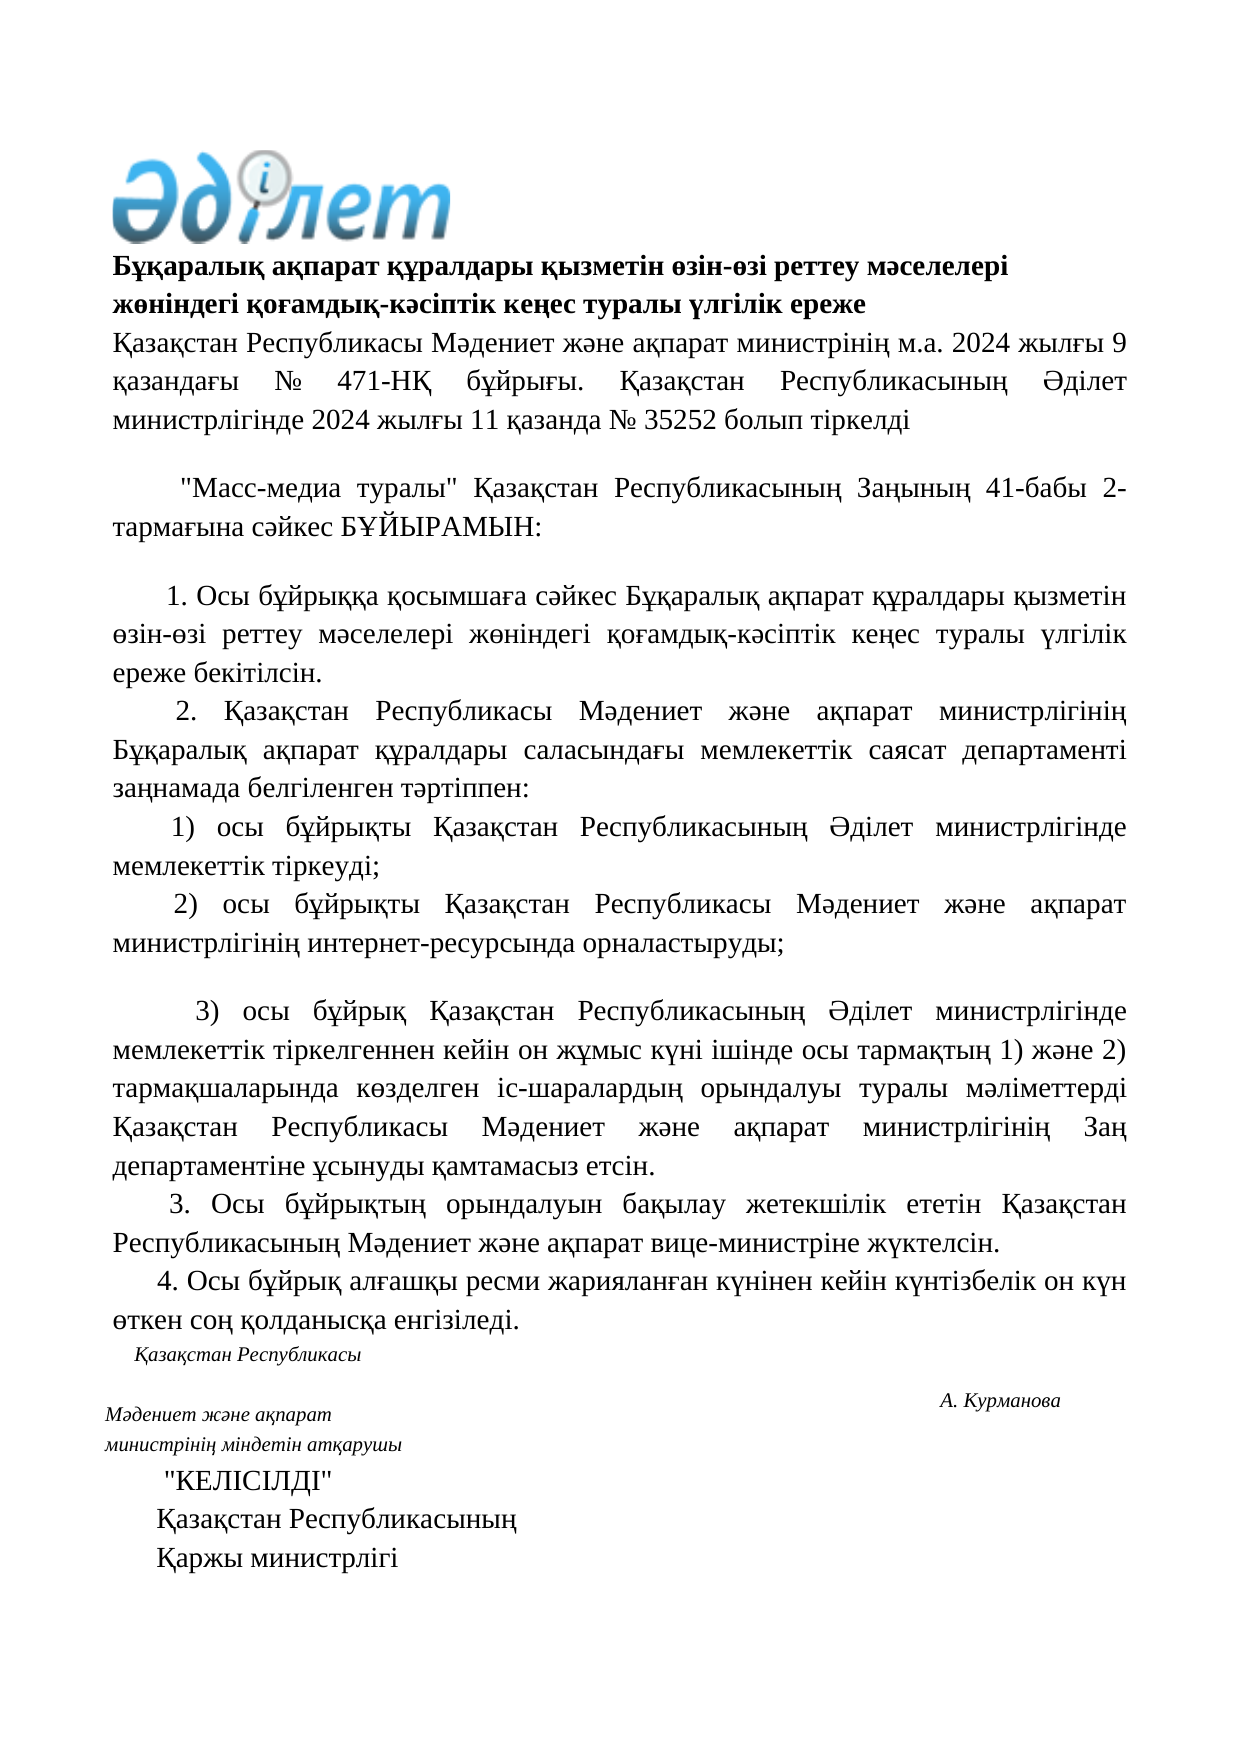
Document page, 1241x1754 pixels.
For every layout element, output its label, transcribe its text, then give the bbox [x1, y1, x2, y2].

table_header А. Курманова [939, 1340, 1240, 1463]
picture [112, 150, 451, 244]
text Қазақстан Республикасы Мәдениет және ақпарат министрінің м.а. 2024 жылғы 9 қазандағы № 471-НҚ бұйрығы. Қазақстан Республикасының Әділет министрлігінде 2024 жылғы 11 қазанда № 35252 болып тіркелді [112, 325, 1128, 435]
table_header Қазақстан Республикасы Мәдениет және ақпарат министрінің міндетін атқарушы [101, 1340, 939, 1463]
text "Масс-медиа туралы" Қазақстан Республикасының Заңының 41-бабы 2-тармағына сәйкес БҰЙЫРАМЫН: [112, 471, 1128, 543]
text 1) осы бұйрықты Қазақстан Республикасының Әділет министрлігінде мемлекеттік тіркеуді; [112, 809, 1128, 881]
text 2) осы бұйрықты Қазақстан Республикасы Мәдениет және ақпарат министрлігінің интернет-ресурсында орналастыруды; [112, 886, 1128, 958]
text Қаржы министрлігі [112, 1540, 1128, 1574]
text Бұқаралық ақпарат құралдары қызметін өзін-өзі реттеу мәселелері жөніндегі қоғамдық-кәсіптік кеңес туралы үлгілік ереже [112, 248, 1128, 320]
text 1. Осы бұйрыққа қосымшаға сәйкес Бұқаралық ақпарат құралдары қызметін өзін-өзі реттеу мәселелері жөніндегі қоғамдық-кәсіптік кеңес туралы үлгілік ереже бекітілсін. [112, 578, 1128, 688]
text 3) осы бұйрық Қазақстан Республикасының Әділет министрлігінде мемлекеттік тіркелгеннен кейін он жұмыс күні ішінде осы тармақтың 1) және 2) тармақшаларында көзделген іс-шаралардың орындалуы туралы мәліметтерді Қазақстан Республикасы Мәдениет және ақпарат министрлігінің Заң департаментіне ұсынуды қамтамасыз етсін. [112, 993, 1128, 1181]
text Қазақстан Республикасының [112, 1502, 1128, 1535]
text "КЕЛІСІЛДІ" [112, 1463, 1128, 1497]
text 3. Осы бұйрықтың орындалуын бақылау жетекшілік ететін Қазақстан Республикасының Мәдениет және ақпарат вице-министріне жүктелсін. [112, 1186, 1128, 1258]
text 4. Осы бұйрық алғашқы ресми жарияланған күнінен кейін күнтізбелік он күн өткен соң қолданысқа енгізіледі. [112, 1263, 1128, 1335]
text 2. Қазақстан Республикасы Мәдениет және ақпарат министрлігінің Бұқаралық ақпарат құралдары саласындағы мемлекеттік саясат департаменті заңнамада белгіленген тәртіппен: [112, 693, 1128, 804]
